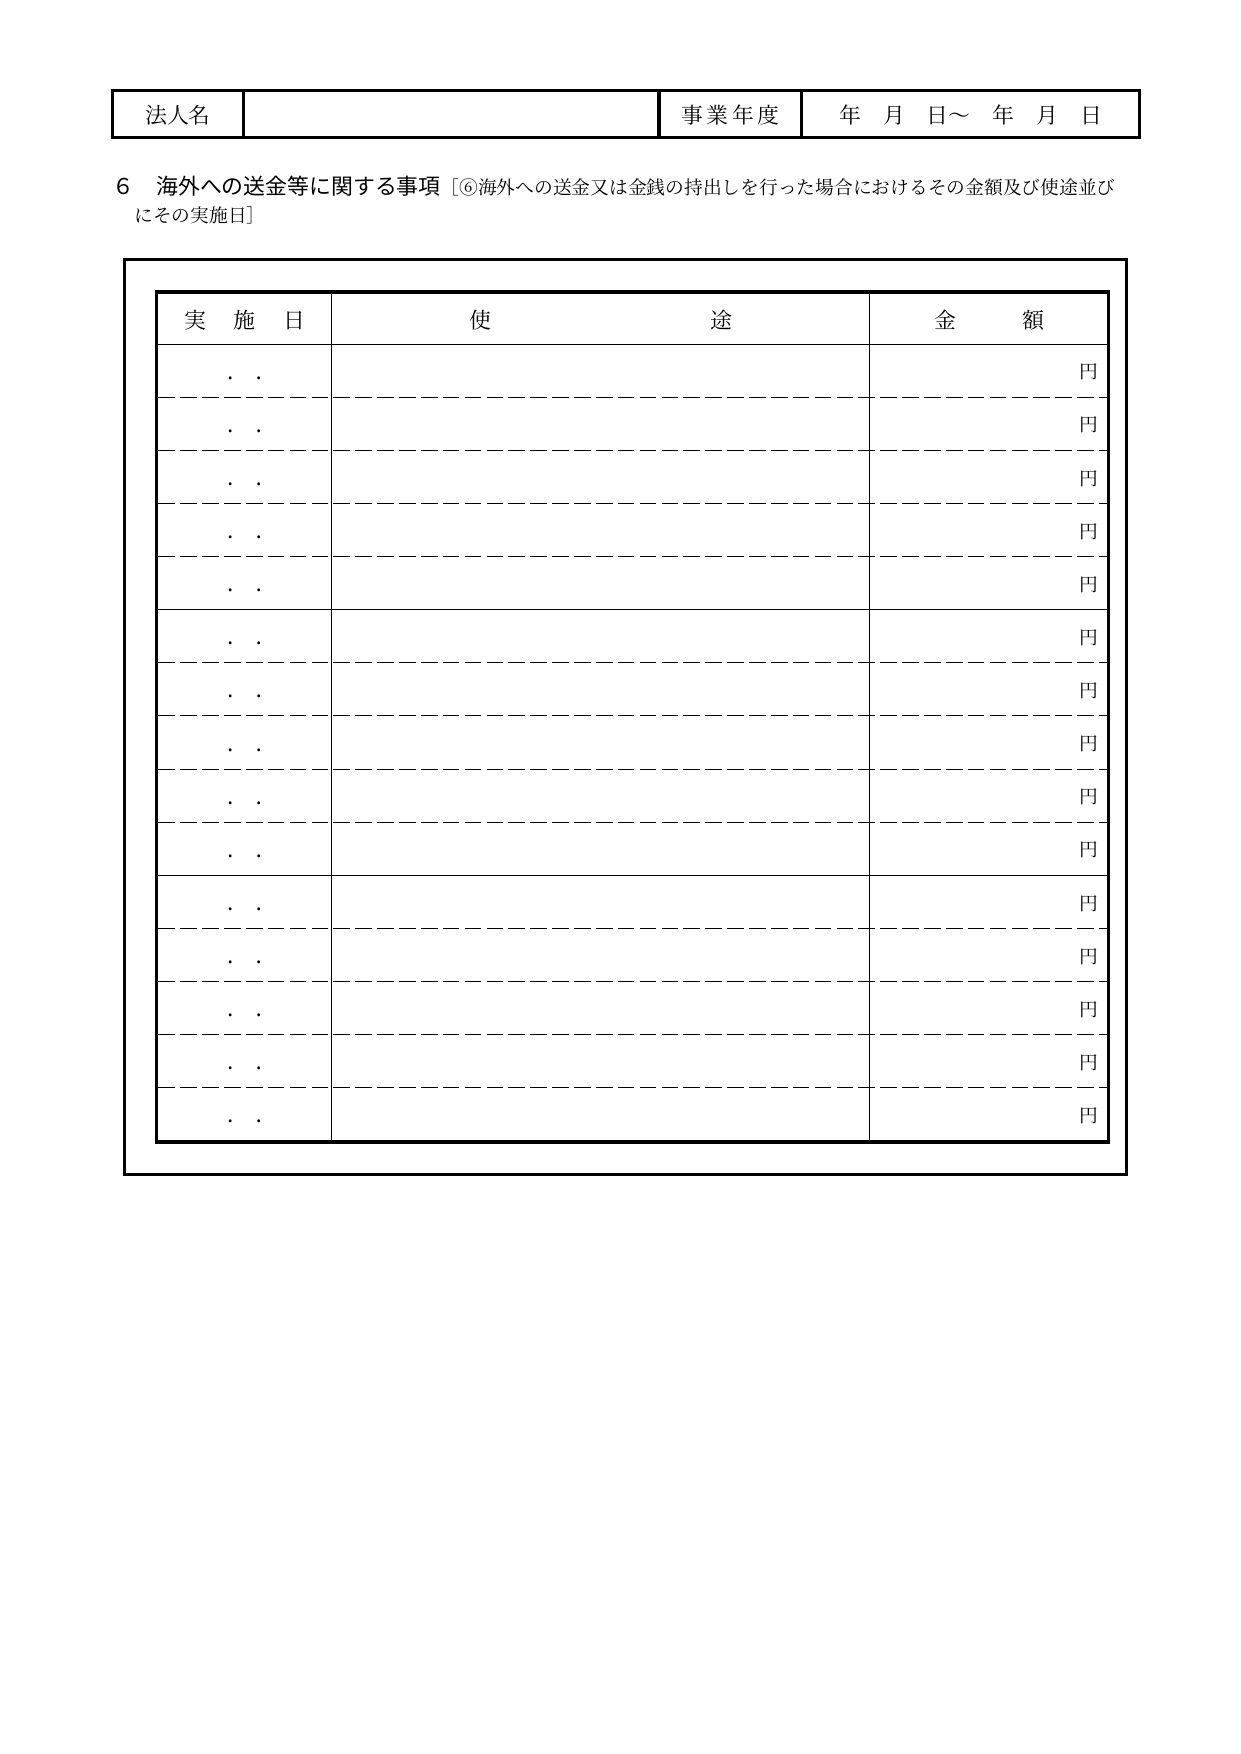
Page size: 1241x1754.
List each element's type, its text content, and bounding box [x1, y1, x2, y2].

table_header 年 月 日～ 年 月 日 [803, 92, 1138, 136]
text ６ 海外への送金等に関する事項［⑥海外への送金又は金銭の持出しを行った場合におけるその金額及び使途並びにその実施日］ [112, 169, 1128, 228]
table_header 法人名 [114, 92, 242, 136]
table_header 事業年度 [661, 92, 800, 136]
table_header [245, 92, 657, 136]
table_header [126, 261, 1125, 1173]
